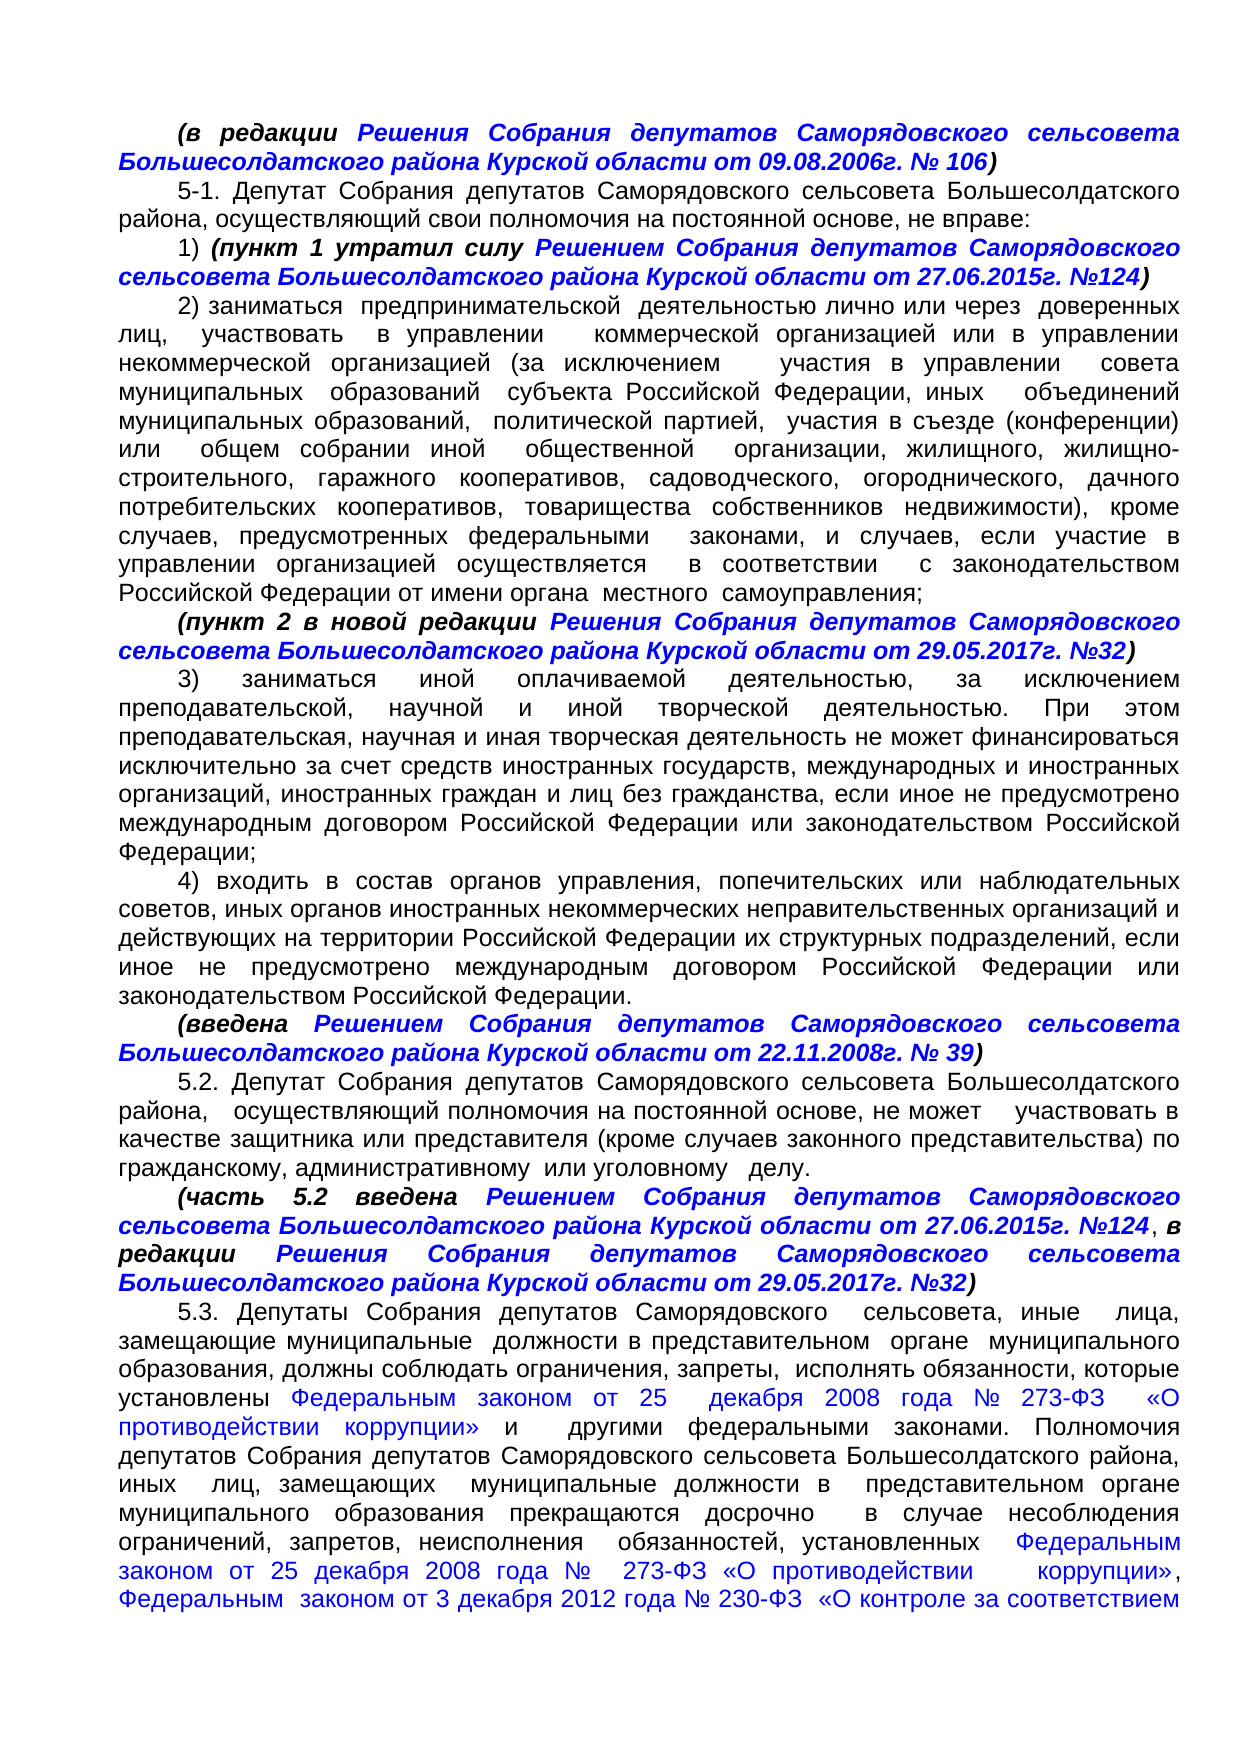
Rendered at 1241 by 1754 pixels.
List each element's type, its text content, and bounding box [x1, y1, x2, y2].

text (введена Решением Собрания депутатов Саморядовского сельсовета Большесолдатского района Курской области от 22.11.2008г. № 39) [118, 1009, 1181, 1067]
text 1) (пункт 1 утратил силу Решением Собрания депутатов Саморядовского сельсовета Большесолдатского района Курской области от 27.06.2015г. №124) [118, 233, 1181, 291]
text 4) входить в состав органов управления, попечительских или наблюдательных советов, иных органов иностранных некоммерческих неправительственных организаций и действующих на территории Российской Федерации их структурных подразделений, если иное не предусмотрено международным договором Российской Федерации или законодательством Российской Федерации. [118, 866, 1181, 1009]
text (пункт 2 в новой редакции Решения Собрания депутатов Саморядовского сельсовета Большесолдатского района Курской области от 29.05.2017г. №32) [118, 607, 1181, 664]
text 2) заниматься предпринимательской деятельностью лично или через доверенных лиц, участвовать в управлении коммерческой организацией или в управлении некоммерческой организацией (за исключением участия в управлении совета муниципальных образований субъекта Российской Федерации, иных объединений муниципальных образований, политической партией, участия в съезде (конференции) или общем собрании иной общественной организации, жилищного, жилищно-строительного, гаражного кооперативов, садоводческого, огороднического, дачного потребительских кооперативов, товарищества собственников недвижимости), кроме случаев, предусмотренных федеральными законами, и случаев, если участие в управлении организацией осуществляется в соответствии с законодательством Российской Федерации от имени органа местного самоуправления; [118, 291, 1181, 607]
text 5-1. Депутат Собрания депутатов Саморядовского сельсовета Большесолдатского района, осуществляющий свои полномочия на постоянной основе, не вправе: [118, 176, 1181, 233]
text 5.2. Депутат Собрания депутатов Саморядовского сельсовета Большесолдатского района, осуществляющий полномочия на постоянной основе, не может участвовать в качестве защитника или представителя (кроме случаев законного представительства) по гражданскому, административному или уголовному делу. [118, 1067, 1181, 1182]
text 3) заниматься иной оплачиваемой деятельностью, за исключением преподавательской, научной и иной творческой деятельностью. При этом преподавательская, научная и иная творческая деятельность не может финансироваться исключительно за счет средств иностранных государств, международных и иностранных организаций, иностранных граждан и лиц без гражданства, если иное не предусмотрено международным договором Российской Федерации или законодательством Российской Федерации; [118, 664, 1181, 866]
text (в редакции Решения Собрания депутатов Саморядовского сельсовета Большесолдатского района Курской области от 09.08.2006г. № 106) [118, 118, 1181, 176]
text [118, 1297, 1181, 1613]
text (часть 5.2 введена Решением Собрания депутатов Саморядовского сельсовета Большесолдатского района Курской области от 27.06.2015г. №124, в редакции Решения Собрания депутатов Саморядовского сельсовета Большесолдатского района Курской области от 29.05.2017г. №32) [118, 1182, 1181, 1297]
